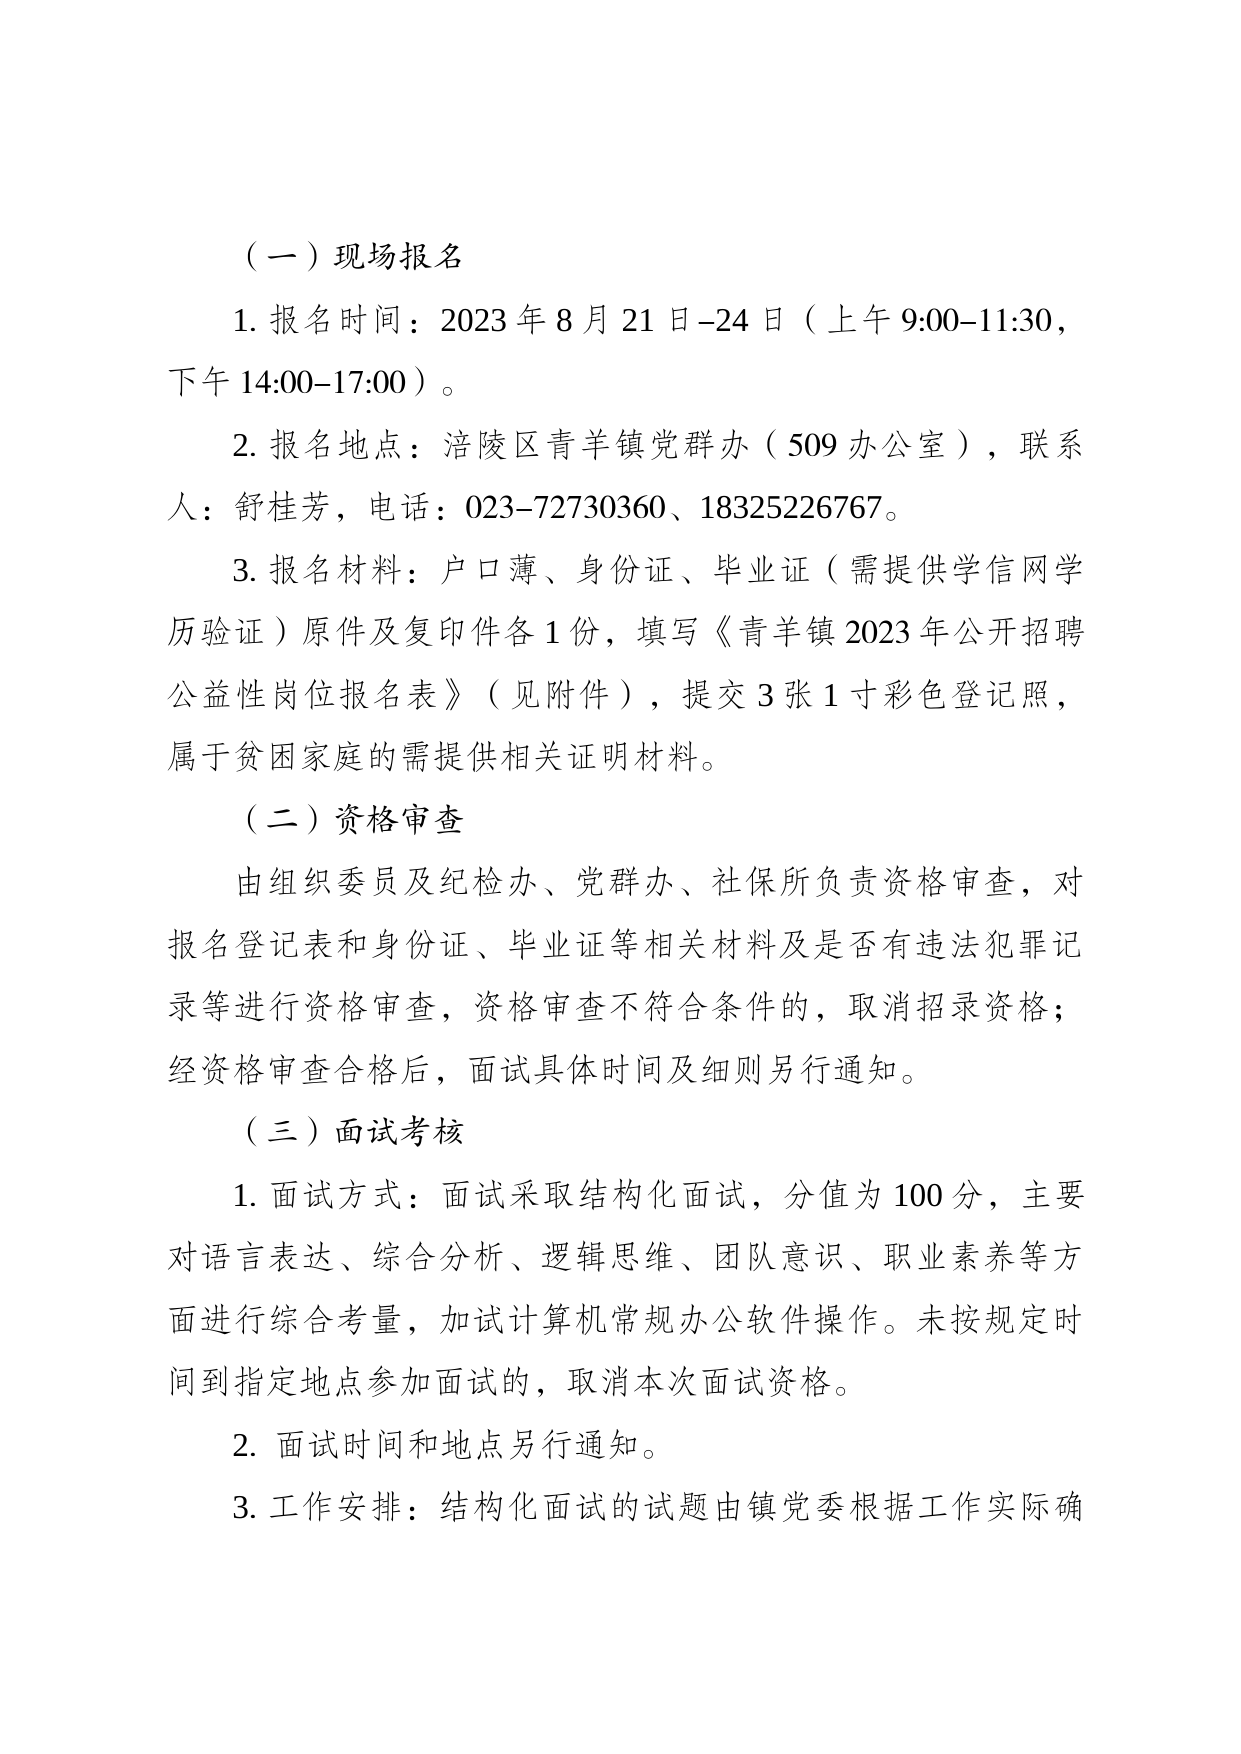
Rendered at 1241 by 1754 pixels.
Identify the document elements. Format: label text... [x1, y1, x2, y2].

text 2. 面试时间和地点另行通知。 [165, 1406, 1087, 1468]
text 2. 报名地点：涪陵区青羊镇党群办（509办公室），联系人：舒桂芳，电话：023-72730360、18325226767。 [165, 406, 1087, 531]
text 1. 报名时间：2023年8月21日-24日（上午9:00-11:30，下午14:00-17:00）。 [165, 281, 1087, 406]
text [165, 1468, 1087, 1531]
text （一）现场报名 [165, 218, 1087, 281]
text （二）资格审查 [165, 781, 1087, 843]
text （三）面试考核 [165, 1093, 1087, 1156]
text 1. 面试方式：面试采取结构化面试，分值为100分，主要对语言表达、综合分析、逻辑思维、团队意识、职业素养等方面进行综合考量，加试计算机常规办公软件操作。未按规定时间到指定地点参加面试的，取消本次面试资格。 [165, 1156, 1087, 1406]
text 3. 报名材料：户口薄、身份证、毕业证（需提供学信网学历验证）原件及复印件各1份，填写《青羊镇2023年公开招聘公益性岗位报名表》（见附件），提交3张1寸彩色登记照，属于贫困家庭的需提供相关证明材料。 [165, 531, 1087, 781]
text 由组织委员及纪检办、党群办、社保所负责资格审查，对报名登记表和身份证、毕业证等相关材料及是否有违法犯罪记录等进行资格审查，资格审查不符合条件的，取消招录资格；经资格审查合格后，面试具体时间及细则另行通知。 [165, 843, 1087, 1093]
